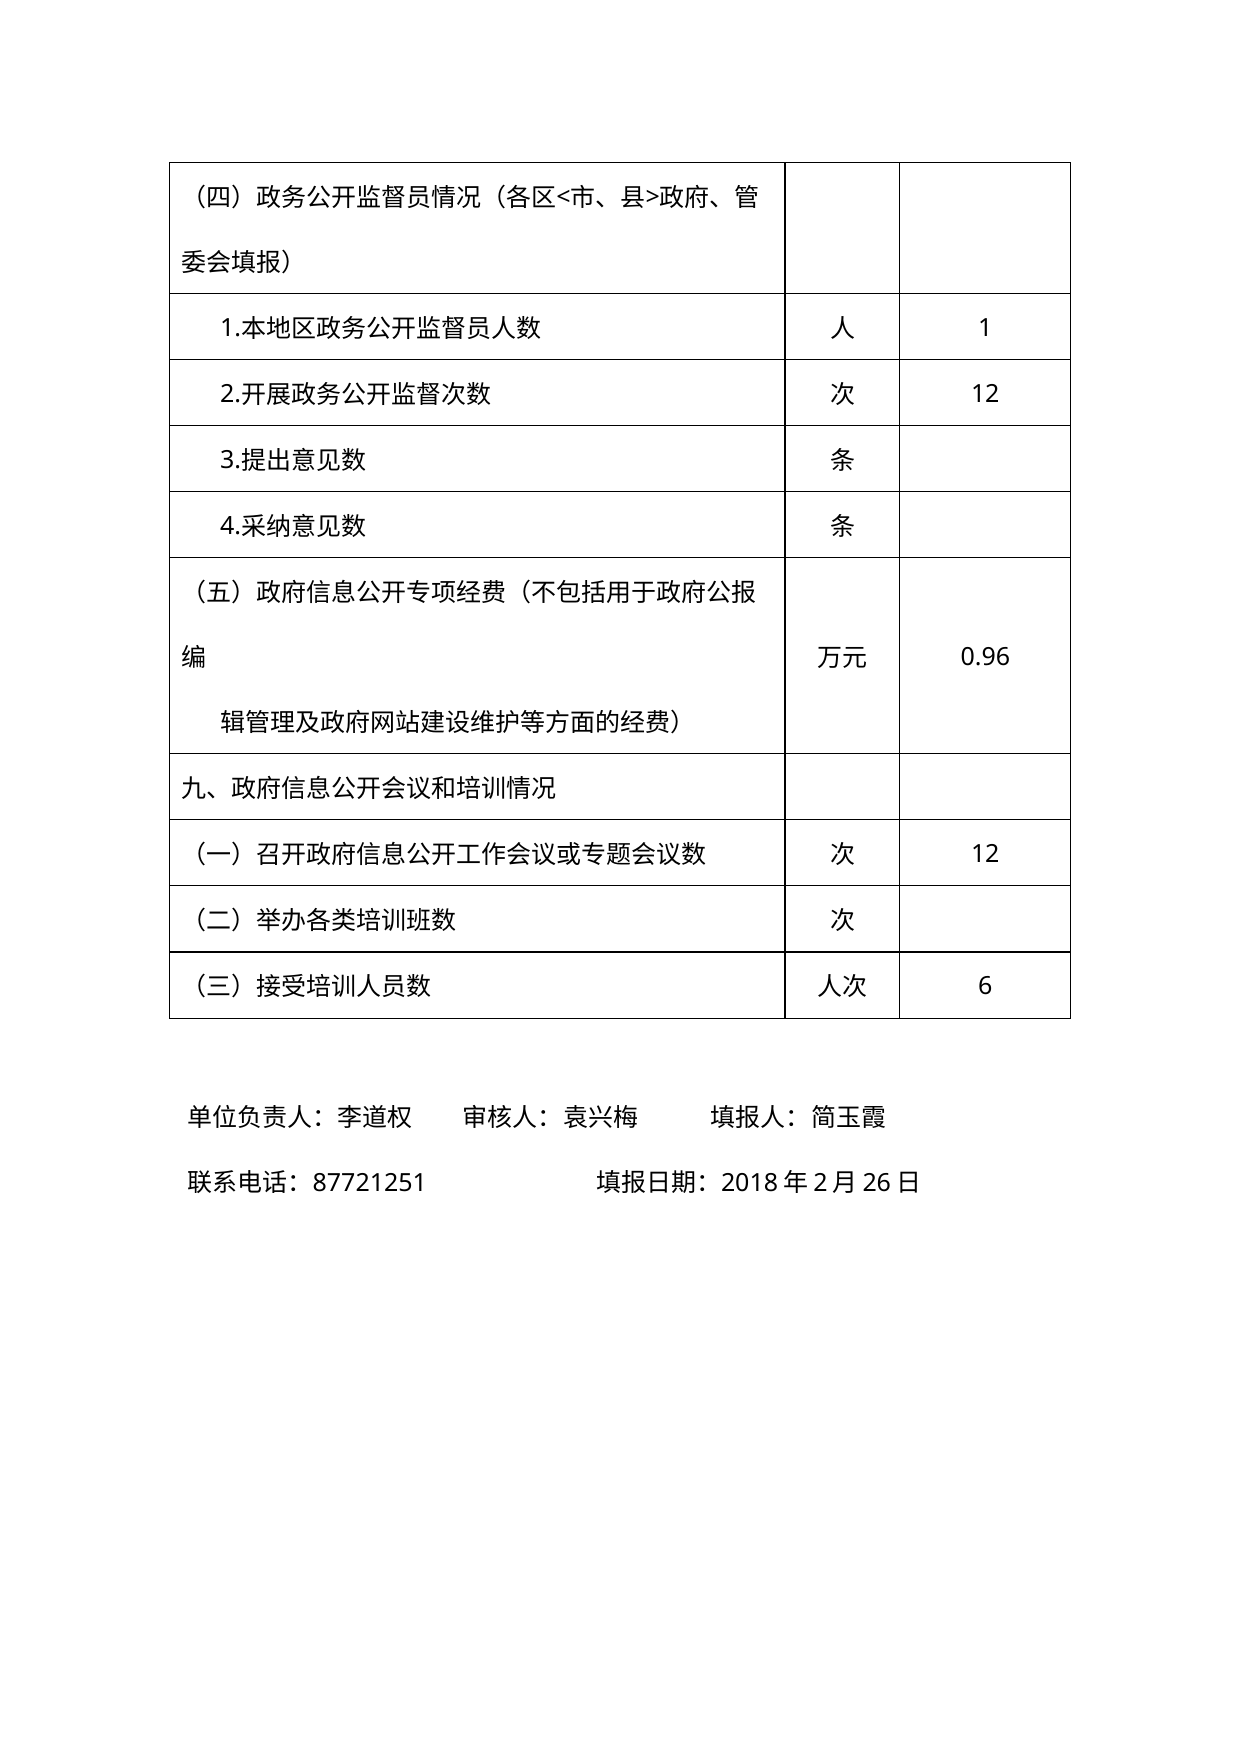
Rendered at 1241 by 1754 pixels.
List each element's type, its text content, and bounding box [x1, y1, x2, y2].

table_cell 次 [786, 886, 899, 951]
table_cell （四）政务公开监督员情况（各区<市、县>政府、管委会填报） [170, 163, 784, 293]
text 联系电话：87721251 填报日期：2018年2月26日 [187, 1148, 1053, 1213]
table_cell 人 [786, 294, 899, 359]
table_cell （三）接受培训人员数 [170, 953, 784, 1017]
table_cell 条 [786, 492, 899, 557]
table_cell 2.开展政务公开监督次数 [170, 360, 784, 425]
table_cell 次 [786, 360, 899, 425]
table_cell （五）政府信息公开专项经费（不包括用于政府公报编 辑管理及政府网站建设维护等方面的经费） [170, 558, 784, 753]
table_cell [900, 754, 1070, 819]
table_cell 12 [900, 820, 1070, 885]
table_cell [786, 754, 899, 819]
table_cell 九、政府信息公开会议和培训情况 [170, 754, 784, 819]
table_cell 12 [900, 360, 1070, 425]
table_cell 1.本地区政务公开监督员人数 [170, 294, 784, 359]
table_cell 0.96 [900, 558, 1070, 753]
table_cell 次 [786, 820, 899, 885]
table_cell （二）举办各类培训班数 [170, 886, 784, 951]
table_cell [900, 163, 1070, 293]
table_cell 条 [786, 426, 899, 491]
table_cell 6 [900, 953, 1070, 1017]
table_cell 3.提出意见数 [170, 426, 784, 491]
table_cell 1 [900, 294, 1070, 359]
table_cell [900, 492, 1070, 557]
table_cell 万元 [786, 558, 899, 753]
table_cell （一）召开政府信息公开工作会议或专题会议数 [170, 820, 784, 885]
table_cell 人次 [786, 953, 899, 1017]
table_cell [900, 426, 1070, 491]
table_cell [900, 886, 1070, 951]
text 单位负责人：李道权 审核人：袁兴梅 填报人：简玉霞 [187, 1083, 1053, 1148]
table_cell 4.采纳意见数 [170, 492, 784, 557]
table_cell [786, 163, 899, 293]
